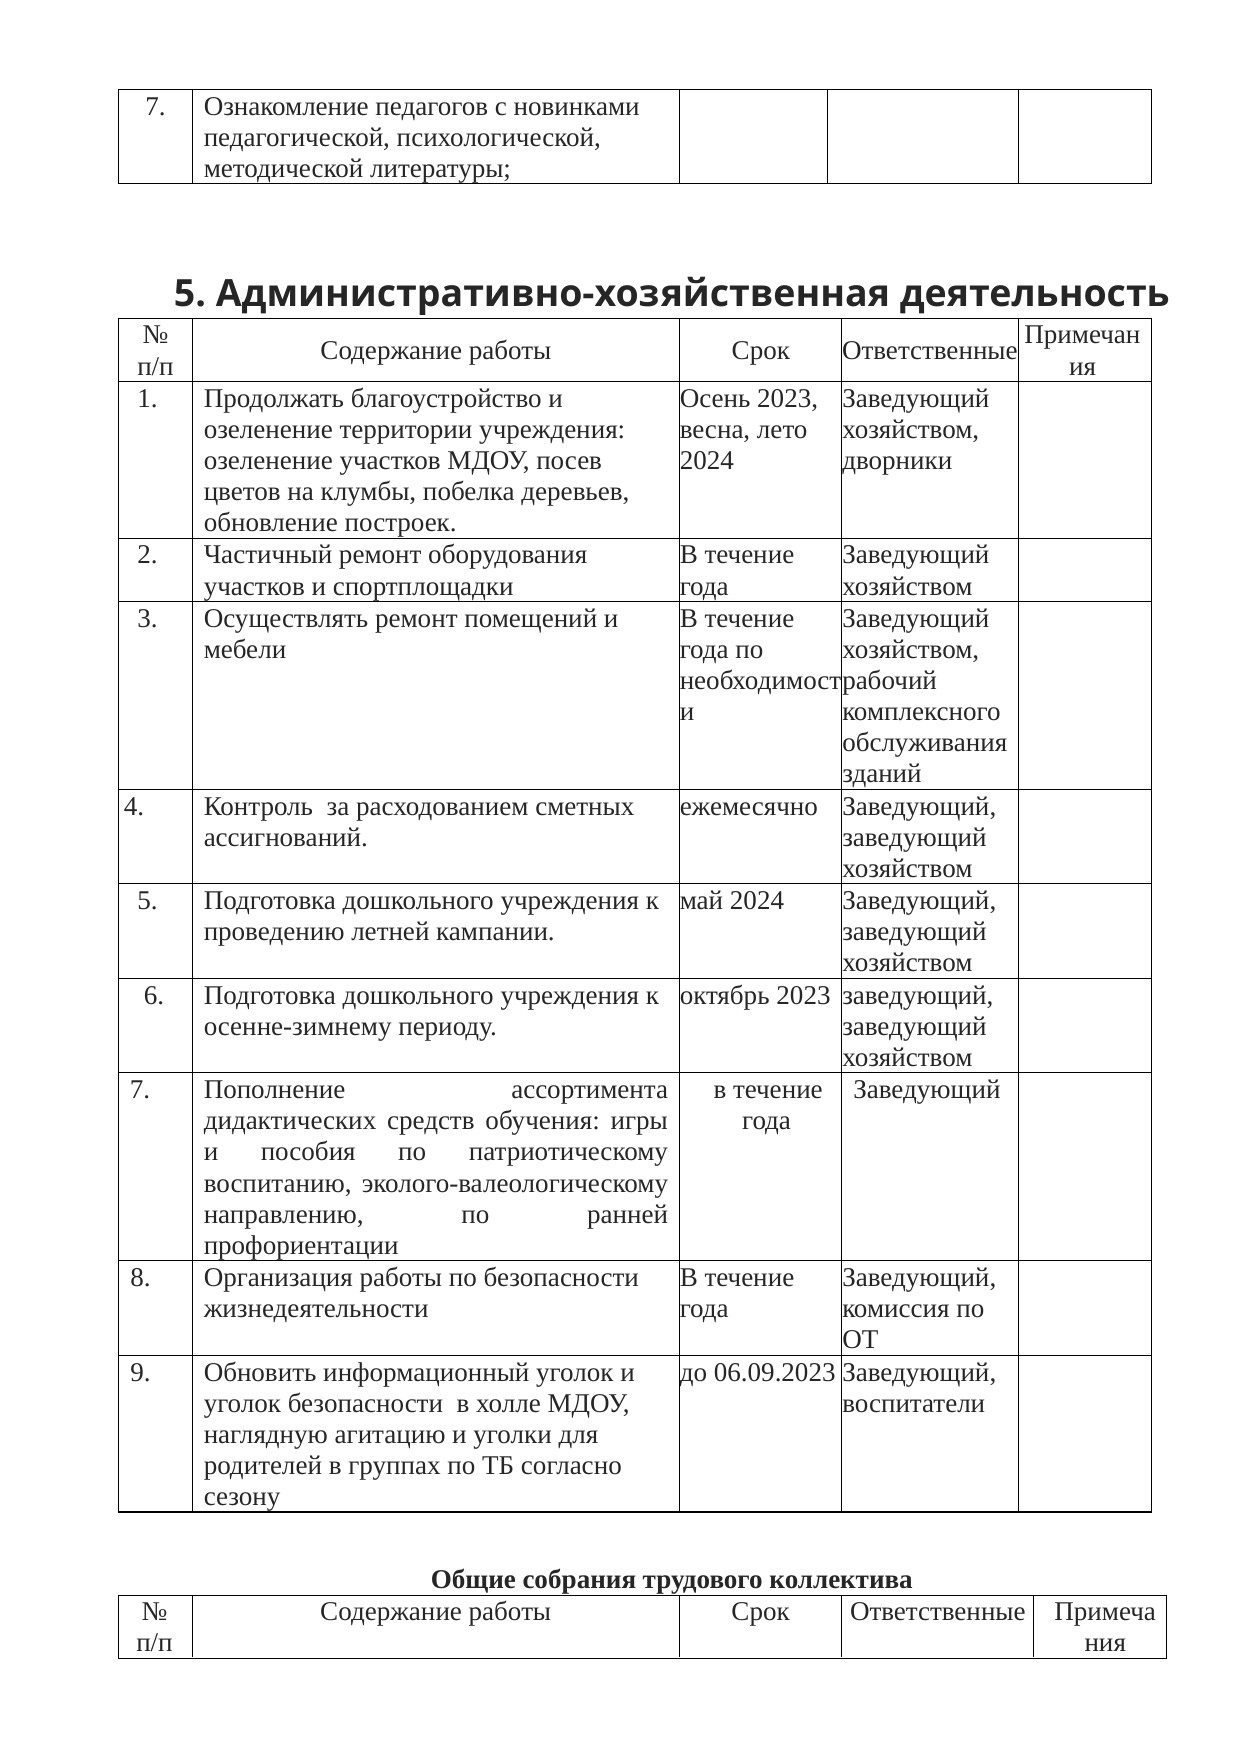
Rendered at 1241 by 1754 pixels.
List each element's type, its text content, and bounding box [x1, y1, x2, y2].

table_cell 6. [119, 979, 192, 1072]
table_header Примеча ния [1034, 1596, 1166, 1657]
table_cell Заведующий, воспитатели [842, 1356, 1018, 1511]
table_cell заведующий, заведующий хозяйством [842, 979, 1018, 1072]
table_cell ежемесячно [680, 790, 841, 883]
table_cell [1019, 1073, 1151, 1260]
table_cell Контроль за расходованием сметных ассигнований. [193, 790, 679, 883]
table_cell Подготовка дошкольного учреждения к проведению летней кампании. [193, 884, 679, 978]
text Общие собрания трудового коллектива [148, 1563, 1196, 1594]
table_header Содержание работы [193, 1596, 679, 1657]
table_header Срок [680, 319, 841, 381]
table_cell 3. [119, 602, 192, 789]
table_header Срок [680, 1596, 841, 1657]
table_cell Заведующий, комиссия по ОТ [842, 1261, 1018, 1354]
table_cell Частичный ремонт оборудования участков и спортплощадки [193, 539, 679, 601]
table_header Ответственные [842, 319, 1018, 381]
table_cell Пополнение ассортимента дидактических средств обучения: игры и пособия по патриотическому воспитанию, эколого-валеологическому направлению, по ранней профориентации [193, 1073, 679, 1260]
table_cell Обновить информационный уголок и уголок безопасности в холле МДОУ, наглядную агитацию и уголки для родителей в группах по ТБ согласно сезону [193, 1356, 679, 1511]
table_cell Осуществлять ремонт помещений и мебели [193, 602, 679, 789]
table_header № п/п [119, 319, 192, 381]
table_cell [1019, 884, 1151, 978]
table_cell [1019, 979, 1151, 1072]
table_cell 7. [119, 90, 192, 183]
table_cell 2. [119, 539, 192, 601]
table_cell [1019, 382, 1151, 537]
table_cell [1019, 790, 1151, 883]
table_cell 1. [119, 382, 192, 537]
table_cell Заведующий [842, 1073, 1018, 1260]
table_cell до 06.09.2023 [680, 1356, 841, 1511]
table_cell Подготовка дошкольного учреждения к осенне-зимнему периоду. [193, 979, 679, 1072]
table_header Примечания [1019, 319, 1151, 381]
table_cell В течение года [680, 1261, 841, 1354]
table_cell в течение года [680, 1073, 841, 1260]
table_cell 8. [119, 1261, 192, 1354]
table_cell В течение года по необходимости [680, 602, 841, 789]
table_cell 7. [119, 1073, 192, 1260]
table_cell Организация работы по безопасности жизнедеятельности [193, 1261, 679, 1354]
table_header Ответственные [842, 1596, 1033, 1657]
table_cell Заведующий хозяйством, дворники [842, 382, 1018, 537]
text 5. Административно-хозяйственная деятельность [148, 266, 1196, 317]
table_cell [1019, 539, 1151, 601]
table_cell В течение года [680, 539, 841, 601]
table_cell май 2024 [680, 884, 841, 978]
table_cell [1019, 1356, 1151, 1511]
table_header Содержание работы [193, 319, 679, 381]
table_cell 4. [119, 790, 192, 883]
table_cell Заведующий, заведующий хозяйством [842, 790, 1018, 883]
table_cell Осень 2023, весна, лето 2024 [680, 382, 841, 537]
table_cell [1019, 1261, 1151, 1354]
table_cell Продолжать благоустройство и озеленение территории учреждения: озеленение участков МДОУ, посев цветов на клумбы, побелка деревьев, обновление построек. [193, 382, 679, 537]
table_cell Заведующий хозяйством [842, 539, 1018, 601]
table_cell Заведующий хозяйством, рабочий комплексного обслуживания зданий [842, 602, 1018, 789]
table_header № п/п [119, 1596, 192, 1657]
table_cell октябрь 2023 [680, 979, 841, 1072]
table_cell Заведующий, заведующий хозяйством [842, 884, 1018, 978]
table_cell 9. [119, 1356, 192, 1511]
table_cell [1019, 602, 1151, 789]
table_cell 5. [119, 884, 192, 978]
table_cell Ознакомление педагогов с новинками педагогической, психологической, методической литературы; [193, 90, 679, 183]
